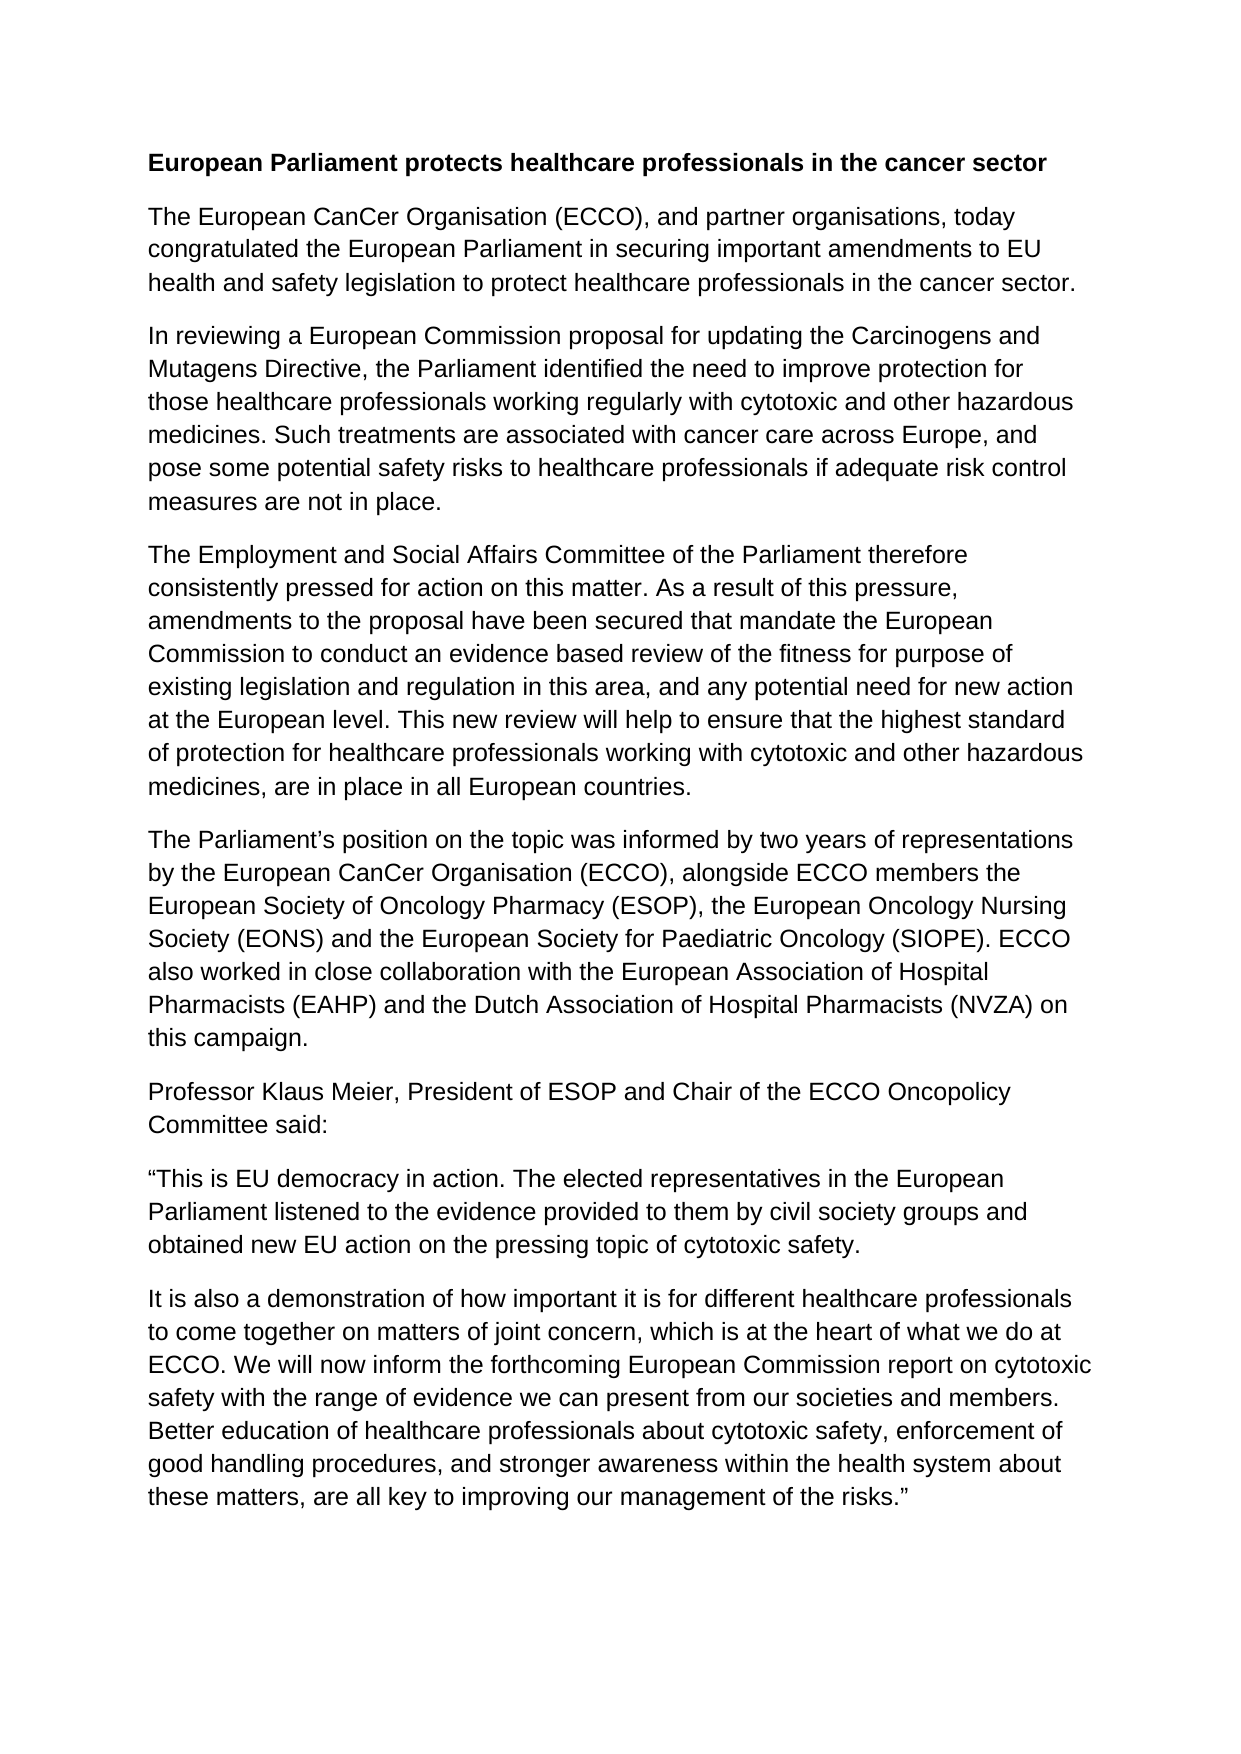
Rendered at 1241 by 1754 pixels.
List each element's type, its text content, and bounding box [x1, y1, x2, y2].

text European Parliament protects healthcare professionals in the cancer sector [148, 148, 1093, 176]
text The European CanCer Organisation (ECCO), and partner organisations, today congratulated the European Parliament in securing important amendments to EU health and safety legislation to protect healthcare professionals in the cancer sector. [148, 201, 1093, 296]
text The Employment and Social Affairs Committee of the Parliament therefore consistently pressed for action on this matter. As a result of this pressure, amendments to the proposal have been secured that mandate the European Commission to conduct an evidence based review of the fitness for purpose of existing legislation and regulation in this area, and any potential need for new action at the European level. This new review will help to ensure that the highest standard of protection for healthcare professionals working with cytotoxic and other hazardous medicines, are in place in all European countries. [148, 540, 1093, 800]
text Professor Klaus Meier, President of ESOP and Chair of the ECCO Oncopolicy Committee said: [148, 1077, 1093, 1139]
text In reviewing a European Commission proposal for updating the Carcinogens and Mutagens Directive, the Parliament identified the need to improve protection for those healthcare professionals working regularly with cytotoxic and other hazardous medicines. Such treatments are associated with cancer care across Europe, and pose some potential safety risks to healthcare professionals if adequate risk control measures are not in place. [148, 321, 1093, 515]
text It is also a demonstration of how important it is for different healthcare professionals to come together on matters of joint concern, which is at the heart of what we do at ECCO. We will now inform the forthcoming European Commission report on cytotoxic safety with the range of evidence we can present from our societies and members. Better education of healthcare professionals about cytotoxic safety, enforcement of good handling procedures, and stronger awareness within the health system about these matters, are all key to improving our management of the risks.” [148, 1284, 1093, 1511]
text The Parliament’s position on the topic was informed by two years of representations by the European CanCer Organisation (ECCO), alongside ECCO members the European Society of Oncology Pharmacy (ESOP), the European Oncology Nursing Society (EONS) and the European Society for Paediatric Oncology (SIOPE). ECCO also worked in close collaboration with the European Association of Hospital Pharmacists (EAHP) and the Dutch Association of Hospital Pharmacists (NVZA) on this campaign. [148, 825, 1093, 1052]
text “This is EU democracy in action. The elected representatives in the European Parliament listened to the evidence provided to them by civil society groups and obtained new EU action on the pressing topic of cytotoxic safety. [148, 1164, 1093, 1259]
